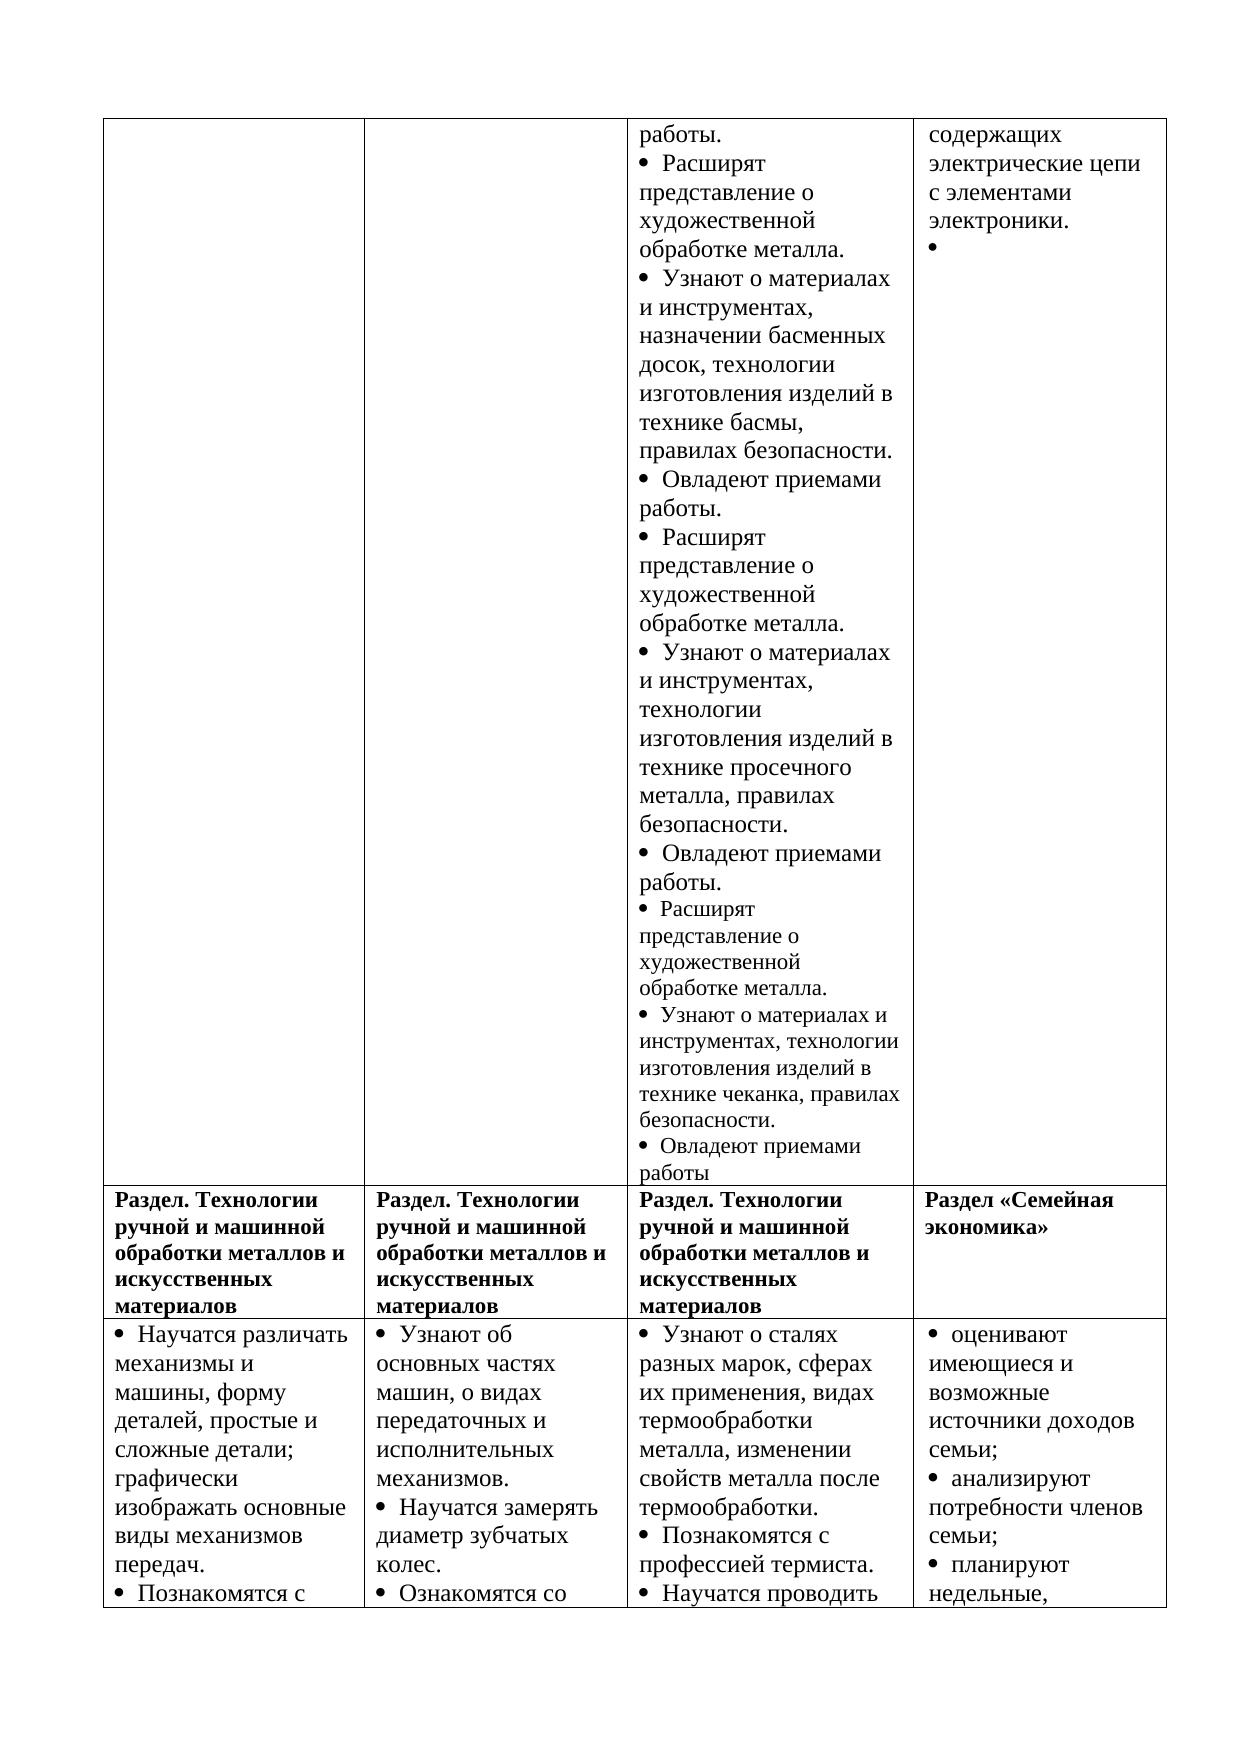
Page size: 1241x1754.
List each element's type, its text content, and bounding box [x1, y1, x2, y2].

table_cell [628, 119, 913, 1185]
table_cell Раздел. Технологии ручной и машинной обработки металлов и искусственных материалов [365, 1186, 457, 1318]
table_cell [104, 119, 364, 1185]
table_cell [365, 119, 627, 1185]
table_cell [628, 1319, 913, 1607]
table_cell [914, 119, 1166, 1185]
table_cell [104, 1319, 364, 1607]
table_cell Раздел. Технологии ручной и машинной обработки металлов и искусственных материалов [628, 1186, 720, 1318]
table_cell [914, 1319, 1166, 1607]
table_cell Раздел. Технологии ручной и машинной обработки металлов и искусственных материалов [762, 1186, 913, 1318]
table_cell Раздел. Технологии ручной и машинной обработки металлов и искусственных материалов [499, 1186, 627, 1318]
table_cell Раздел. Технологии ручной и машинной обработки металлов и искусственных материалов [104, 1186, 364, 1318]
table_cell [365, 1319, 627, 1607]
table_cell Раздел «Семейная экономика» [914, 1186, 1166, 1318]
